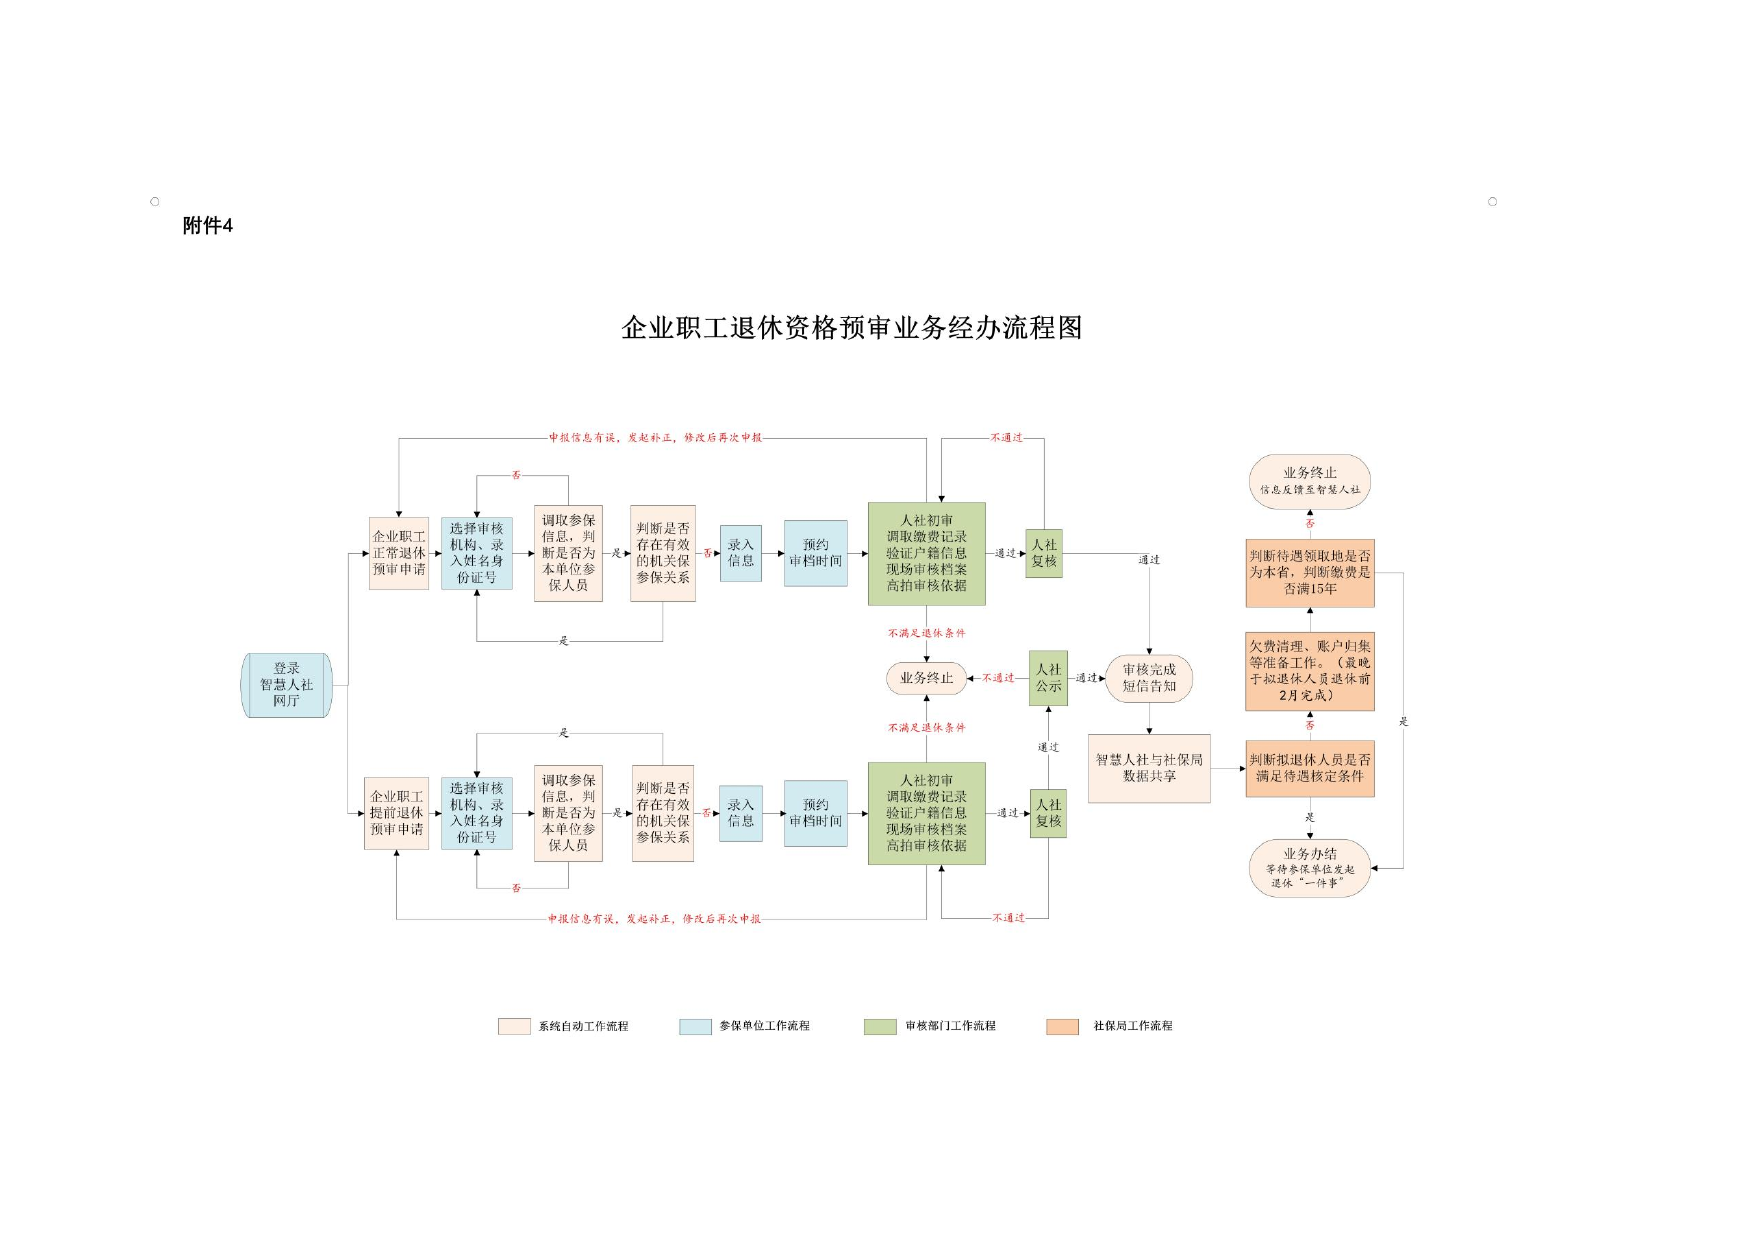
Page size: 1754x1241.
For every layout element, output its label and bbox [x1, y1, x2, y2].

picture [150, 197, 1497, 1043]
